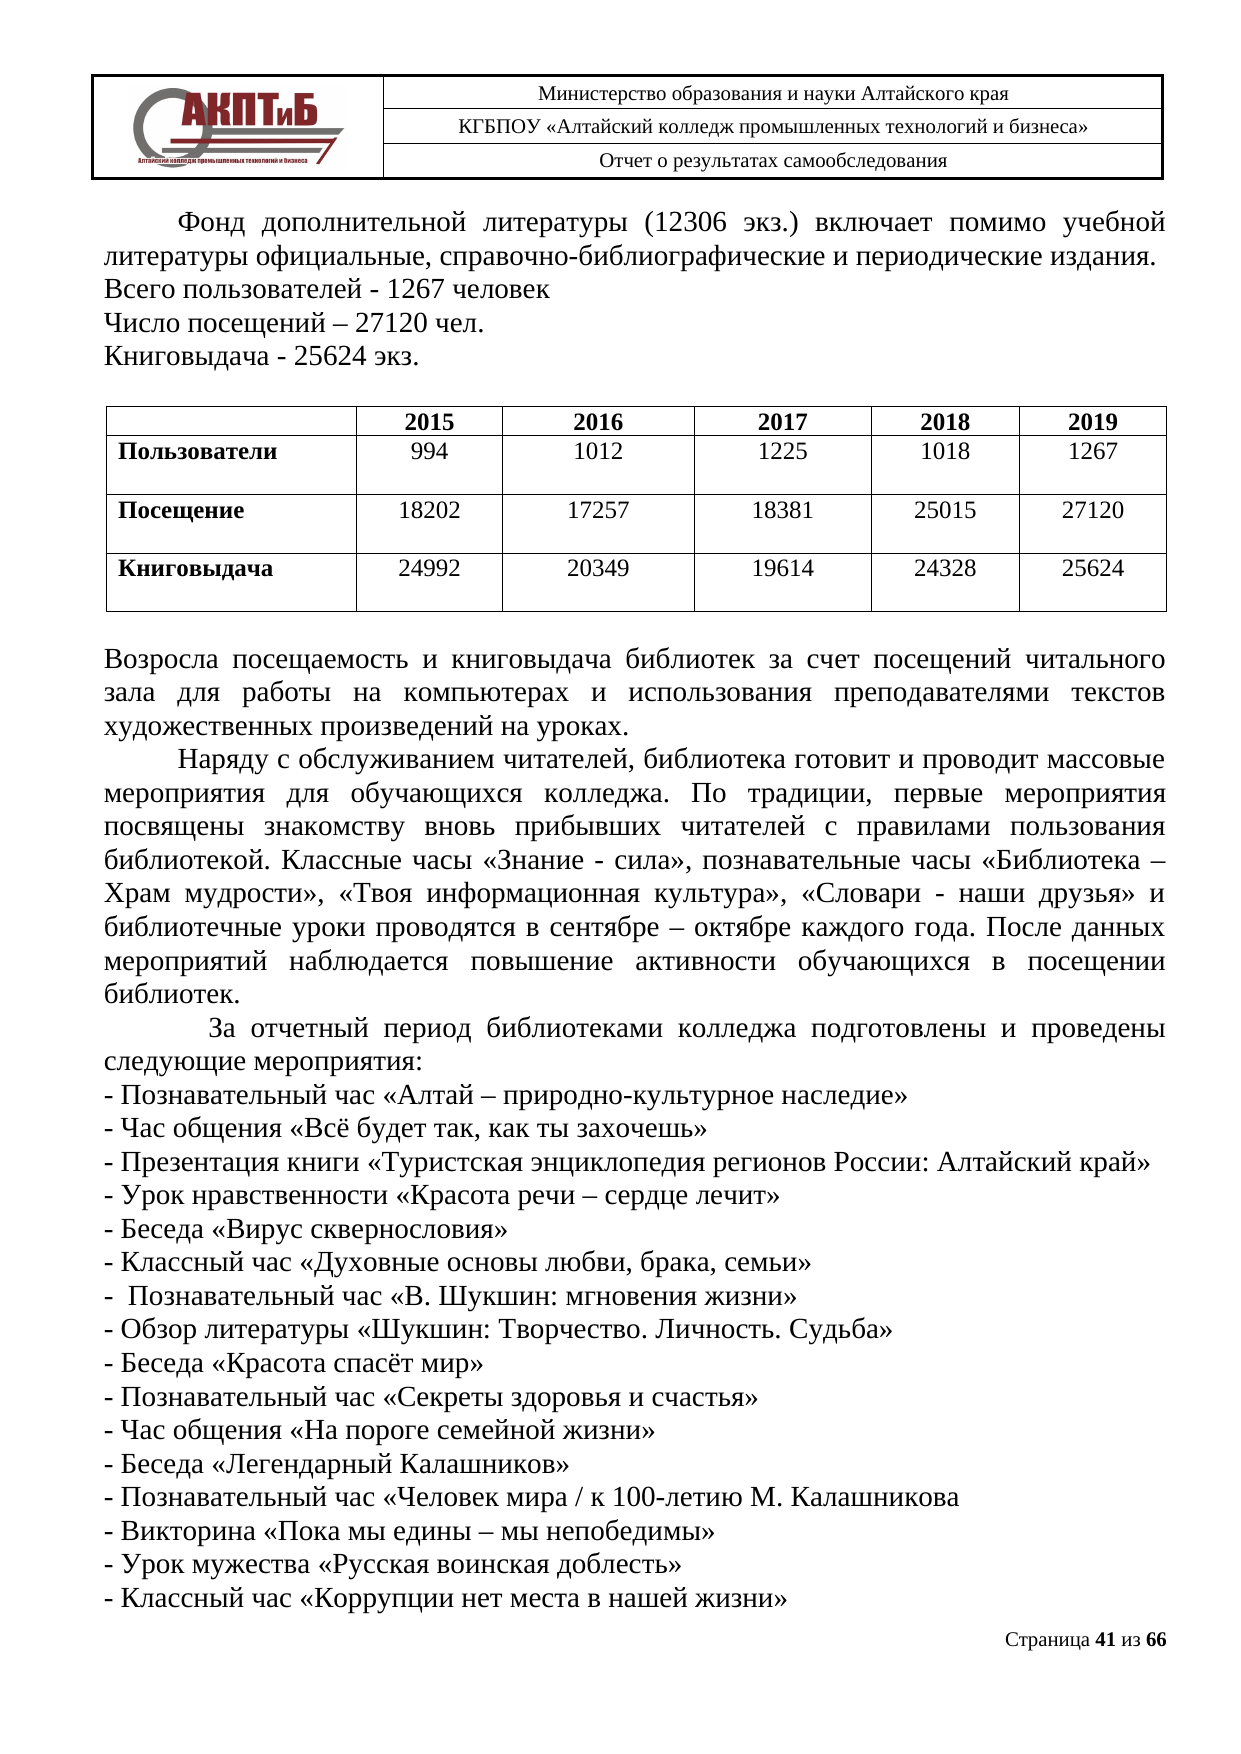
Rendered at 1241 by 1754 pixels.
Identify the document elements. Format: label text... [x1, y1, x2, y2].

text - Познавательный час «Человек мира / к 100-летию М. Калашникова [103, 1479, 1167, 1513]
table_cell 1018 [872, 436, 1019, 494]
text - Урок нравственности «Красота речи – сердце лечит» [103, 1177, 1167, 1211]
text - Классный час «Коррупции нет места в нашей жизни» [103, 1580, 1167, 1613]
text - Классный час «Духовные основы любви, брака, семьи» [103, 1244, 1167, 1278]
table_cell 25015 [872, 495, 1019, 552]
picture [129, 83, 347, 171]
table_cell 18202 [357, 495, 502, 552]
table_cell 19614 [695, 554, 871, 611]
table_cell Пользователи [107, 436, 356, 494]
text - Урок мужества «Русская воинская доблесть» [103, 1546, 1167, 1580]
text - Час общения «Всё будет так, как ты захочешь» [103, 1110, 1167, 1144]
text Возросла посещаемость и книговыдача библиотек за счет посещений читального зала для работы на компьютерах и использования преподавателями текстов художественных произведений на уроках. [103, 641, 1167, 741]
table_cell 18381 [695, 495, 871, 552]
table_cell 27120 [1020, 495, 1166, 552]
table_cell 1225 [695, 436, 871, 494]
text - Беседа «Вирус сквернословия» [103, 1211, 1167, 1244]
table_header 2017 [695, 407, 871, 435]
text - Познавательный час «Алтай – природно-культурное наследие» [103, 1077, 1167, 1110]
table_cell 25624 [1020, 554, 1166, 611]
text - Презентация книги «Туристская энциклопедия регионов России: Алтайский край» [103, 1144, 1167, 1177]
table_cell 24328 [872, 554, 1019, 611]
text Число посещений – 27120 чел. [103, 305, 1167, 338]
table_cell 1267 [1020, 436, 1166, 494]
text - Викторина «Пока мы едины – мы непобедимы» [103, 1513, 1167, 1546]
text - Обзор литературы «Шукшин: Творчество. Личность. Судьба» [103, 1312, 1167, 1345]
text - Час общения «На пороге семейной жизни» [103, 1412, 1167, 1446]
text Книговыдача - 25624 экз. [103, 338, 1167, 372]
table_cell 994 [357, 436, 502, 494]
text - Беседа «Красота спасёт мир» [103, 1345, 1167, 1379]
table_cell 24992 [357, 554, 502, 611]
text - Познавательный час «В. Шукшин: мгновения жизни» [103, 1278, 1167, 1312]
table_cell Посещение [107, 495, 356, 552]
text Всего пользователей - 1267 человек [103, 271, 1167, 305]
table_header 2016 [503, 407, 694, 435]
text - Познавательный час «Секреты здоровья и счастья» [103, 1379, 1167, 1412]
table_cell 17257 [503, 495, 694, 552]
text Фонд дополнительной литературы (12306 экз.) включает помимо учебной литературы официальные, справочно-библиографические и периодические издания. [103, 204, 1167, 271]
table_header [107, 407, 356, 435]
table_cell 20349 [503, 554, 694, 611]
text - Беседа «Легендарный Калашников» [103, 1446, 1167, 1479]
text Наряду с обслуживанием читателей, библиотека готовит и проводит массовые мероприятия для обучающихся колледжа. По традиции, первые мероприятия посвящены знакомству вновь прибывших читателей с правилами пользования библиотекой. Классные часы «Знание - сила», познавательные часы «Библиотека – Храм мудрости», «Твоя информационная культура», «Словари - наши друзья» и библиотечные уроки проводятся в сентябре – октябре каждого года. После данных мероприятий наблюдается повышение активности обучающихся в посещении библиотек. [103, 741, 1167, 1010]
table_header 2015 [357, 407, 502, 435]
table_cell 1012 [503, 436, 694, 494]
table_header 2019 [1020, 407, 1166, 435]
table_header 2018 [872, 407, 1019, 435]
text За отчетный период библиотеками колледжа подготовлены и проведены следующие мероприятия: [103, 1010, 1167, 1077]
table_cell Книговыдача [107, 554, 356, 611]
